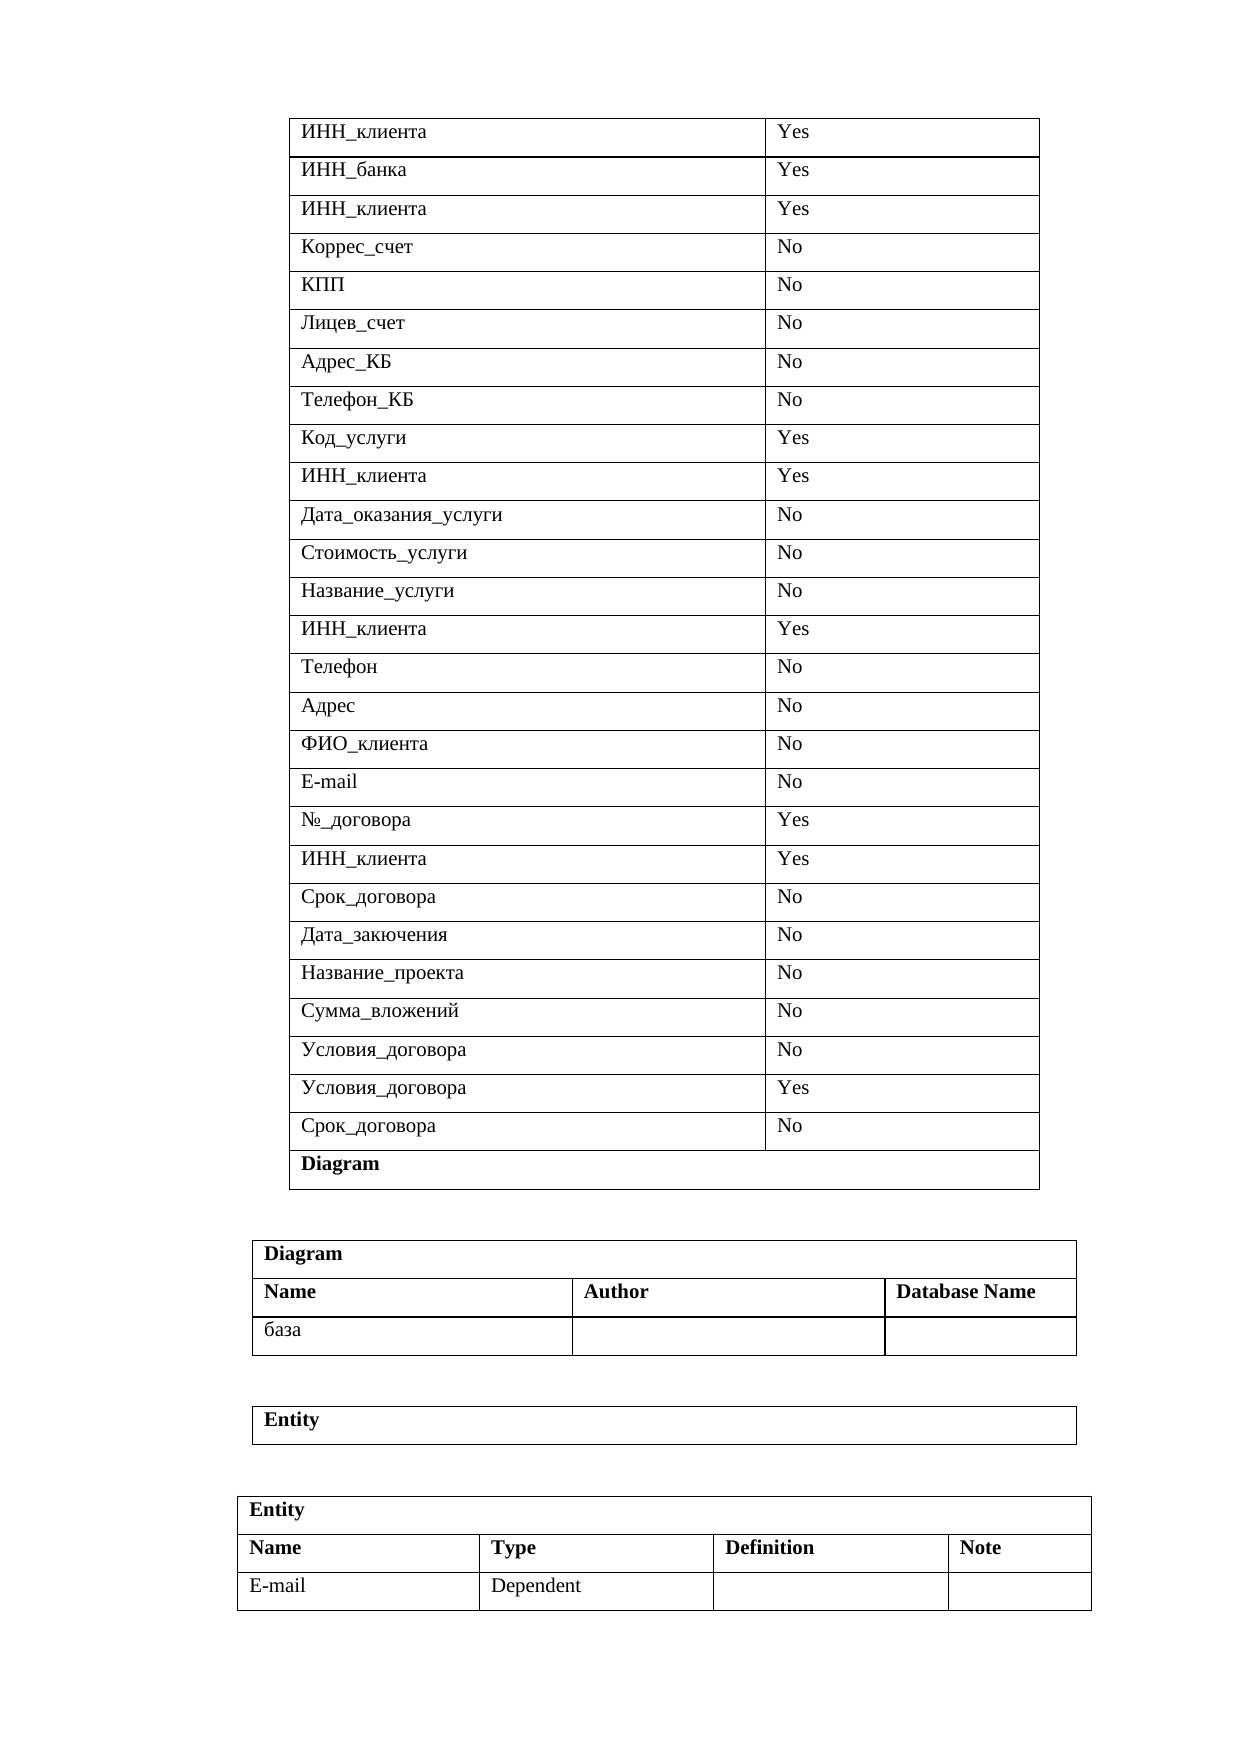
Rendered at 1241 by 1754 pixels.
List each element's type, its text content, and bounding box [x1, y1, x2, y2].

table_cell Yes [766, 196, 1039, 233]
table_cell Type [480, 1535, 713, 1572]
table_cell Дата_закючения [290, 922, 765, 959]
table_header Entity [253, 1407, 1076, 1444]
table_cell [949, 1573, 1091, 1610]
table_cell No [766, 999, 1039, 1036]
table_cell No [766, 1037, 1039, 1074]
table_header Entity [238, 1497, 1091, 1534]
table_cell No [766, 501, 1039, 539]
table_cell Дата_оказания_услуги [290, 501, 765, 539]
table_cell No [766, 1113, 1039, 1150]
table_cell No [766, 922, 1039, 959]
table_cell Diagram [290, 1151, 1039, 1188]
table_cell Yes [766, 807, 1039, 844]
table_cell Yes [766, 1075, 1039, 1112]
table_cell ИНН_клиента [290, 119, 765, 156]
table_cell No [766, 578, 1039, 615]
table_cell Срок_договора [290, 884, 765, 921]
table_cell Database Name [886, 1279, 1076, 1316]
table_cell ИНН_клиента [290, 846, 765, 883]
table_cell Название_проекта [290, 960, 765, 997]
table_cell Условия_договора [290, 1037, 765, 1074]
table_cell ИНН_клиента [290, 196, 765, 233]
table_cell Name [238, 1535, 479, 1572]
table_cell E-mail [290, 769, 765, 806]
table_cell Yes [766, 846, 1039, 883]
table_cell ИНН_банка [290, 158, 765, 194]
table_cell No [766, 769, 1039, 806]
table_cell Срок_договора [290, 1113, 765, 1150]
table_cell No [766, 387, 1039, 424]
table_cell база [253, 1318, 572, 1354]
table_cell Yes [766, 616, 1039, 653]
table_cell [886, 1318, 1076, 1354]
table_cell Коррес_счет [290, 234, 765, 271]
table_cell No [766, 272, 1039, 309]
table_cell Yes [766, 158, 1039, 194]
table_cell Телефон_КБ [290, 387, 765, 424]
table_cell No [766, 731, 1039, 768]
table_cell Телефон [290, 654, 765, 692]
table_cell [714, 1573, 948, 1610]
table_cell [573, 1318, 884, 1354]
table_cell ИНН_клиента [290, 463, 765, 500]
table_cell Yes [766, 425, 1039, 462]
table_cell No [766, 349, 1039, 386]
table_cell Definition [714, 1535, 948, 1572]
table_cell Name [253, 1279, 572, 1316]
table_cell Код_услуги [290, 425, 765, 462]
table_cell No [766, 310, 1039, 347]
table_cell Условия_договора [290, 1075, 765, 1112]
table_cell Yes [766, 463, 1039, 500]
table_cell Dependent [480, 1573, 713, 1610]
table_cell Author [573, 1279, 884, 1316]
table_cell Название_услуги [290, 578, 765, 615]
table_cell Note [949, 1535, 1091, 1572]
table_cell No [766, 540, 1039, 577]
table_cell E-mail [238, 1573, 479, 1610]
table_cell ИНН_клиента [290, 616, 765, 653]
table_cell No [766, 693, 1039, 730]
table_cell Адрес_КБ [290, 349, 765, 386]
table_cell Стоимость_услуги [290, 540, 765, 577]
table_cell No [766, 654, 1039, 692]
table_cell No [766, 960, 1039, 997]
table_cell №_договора [290, 807, 765, 844]
table_cell Лицев_счет [290, 310, 765, 347]
table_cell Адрес [290, 693, 765, 730]
table_cell Сумма_вложений [290, 999, 765, 1036]
table_cell No [766, 884, 1039, 921]
table_header Diagram [253, 1241, 1076, 1278]
table_cell Yes [766, 119, 1039, 156]
table_cell ФИО_клиента [290, 731, 765, 768]
table_cell КПП [290, 272, 765, 309]
table_cell No [766, 234, 1039, 271]
